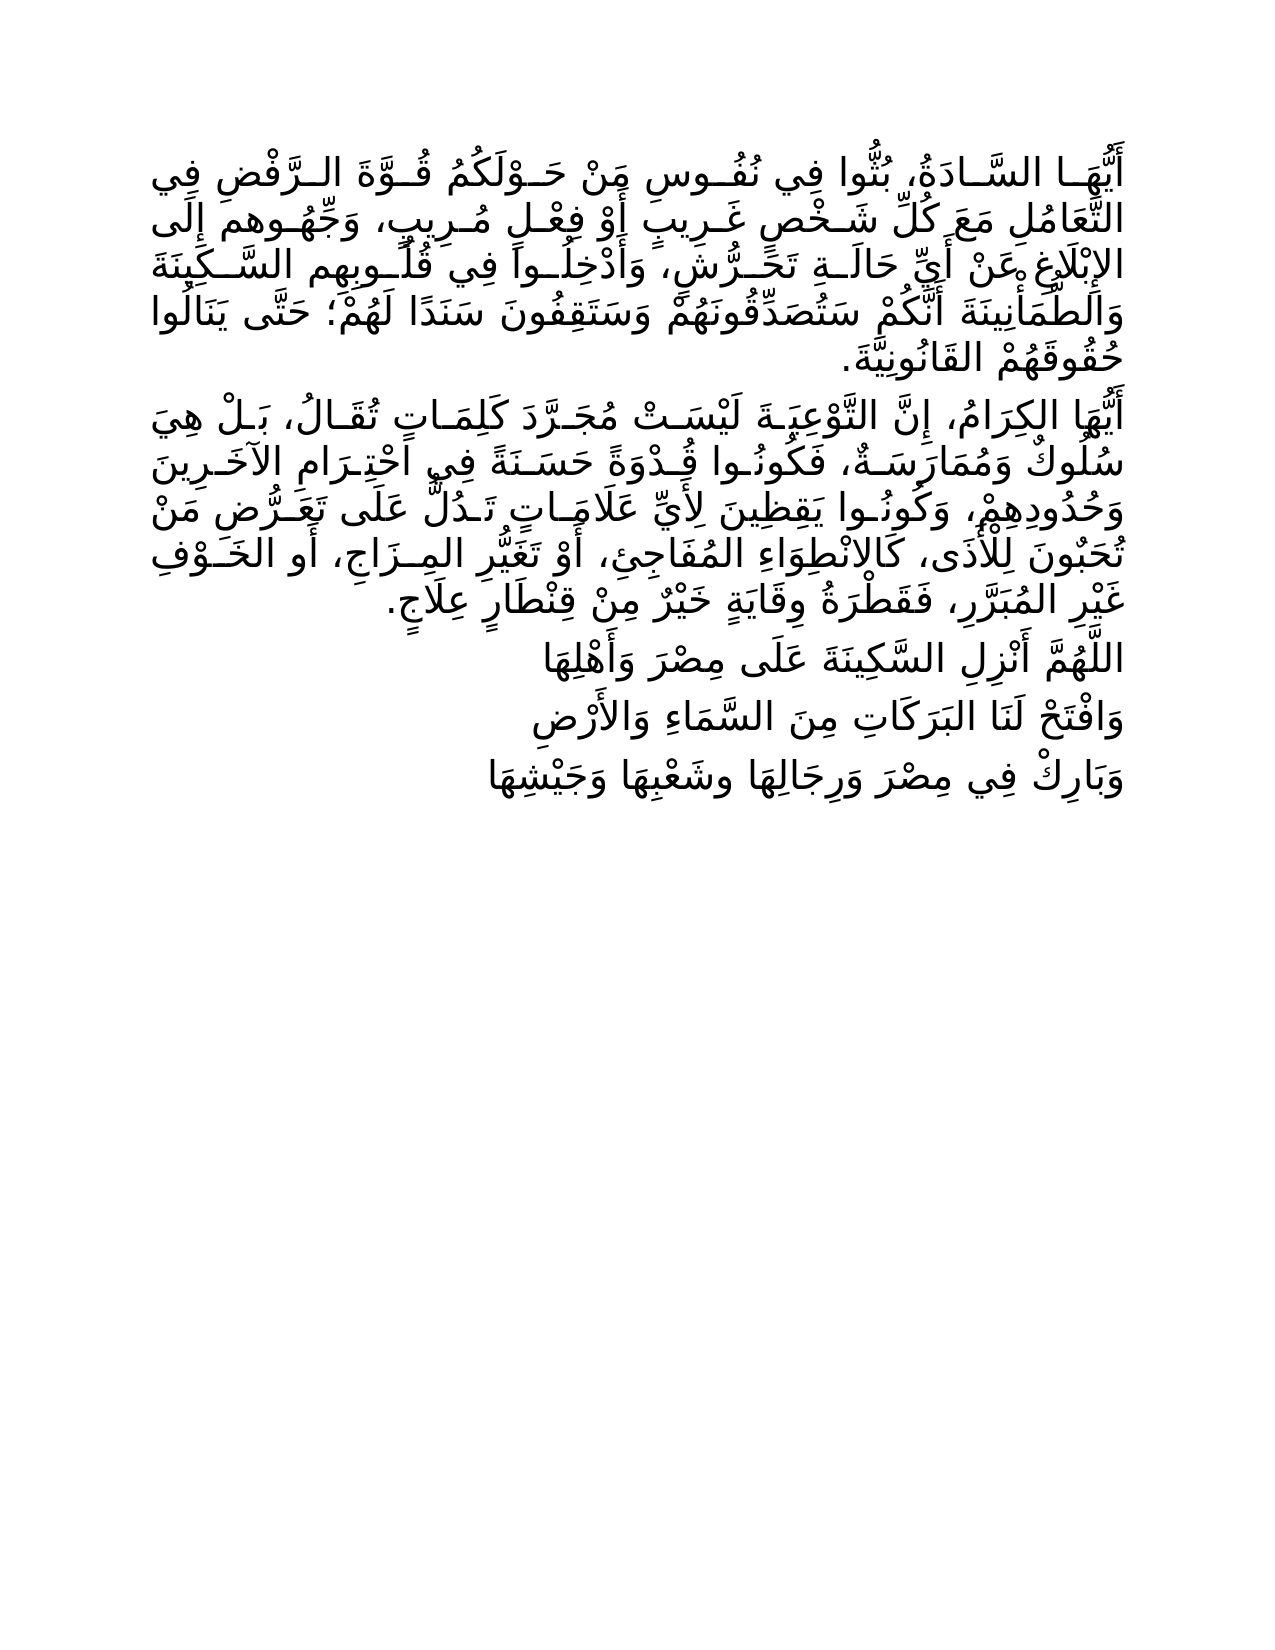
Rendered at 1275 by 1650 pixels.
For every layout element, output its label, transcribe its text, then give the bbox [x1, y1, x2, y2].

text وَافْتَحْ لَنَا البَرَكَاتِ مِنَ السَّمَاءِ وَالأَرْضِ [150, 694, 1125, 740]
text اللَّهُمَّ أَنْزِلِ السَّكِينَةَ عَلَى مِصْرَ وَأَهْلِهَا [150, 635, 1125, 681]
text أَيُّهَا الكِرَامُ، إِنَّ التَّوْعِيَةَ لَيْسَتْ مُجَرَّدَ كَلِمَاتٍ تُقَالُ، بَلْ هِيَ سُلُوكٌ وَمُمَارَسَةٌ، فَكُونُوا قُدْوَةً حَسَنَةً فِي احْتِرَامِ الآخَرِينَ وَحُدُودِهِمْ، وَكُونُوا يَقِظِينَ لِأَيِّ عَلَامَاتٍ تَدُلُّ عَلَى تَعَرُّضِ مَنْ تُحَبٌونَ لِلْأَذَى، كَالانْطِوَاءِ المُفَاجِئِ، أَوْ تَغَيُّرِ المِزَاجِ، أَو الخَوْفِ غَيْرِ المُبَرَّرِ، فَقَطْرَةُ وِقَايَةٍ خَيْرٌ مِنْ قِنْطَارٍ عِلَاجٍ. [150, 393, 1125, 623]
text وَبَارِكْ فِي مِصْرَ وَرِجَالِهَا وشَعْبِهَا وَجَيْشِهَا [150, 752, 1125, 798]
text أَيُّهَا السَّادَةُ، بُثُّوا فِي نُفُوسِ مَنْ حَوْلَكُمُ قُوَّةَ الرَّفْضِ فِي التَّعَامُلِ مَعَ كُلِّ شَخْصٍ غَرِيبٍ أَوْ فِعْلٍ مُرِيبٍ، وَجِّهُوهم إِلَى الإِبْلَاغِ عَنْ أَيِّ حَالَةِ تَحَرُّشٍ، وَأَدْخِلُوا فِي قُلُوبِهِم السَّكِينَةَ وَالطُّمَأْنِينَةَ أَنَّكُمْ سَتُصَدِّقُونَهُمْ وَسَتَقِفُونَ سَنَدًا لَهُمْ؛ حَتَّى يَنَالُوا حُقُوقَهُمْ القَانُونِيَّةَ. [150, 150, 1125, 380]
